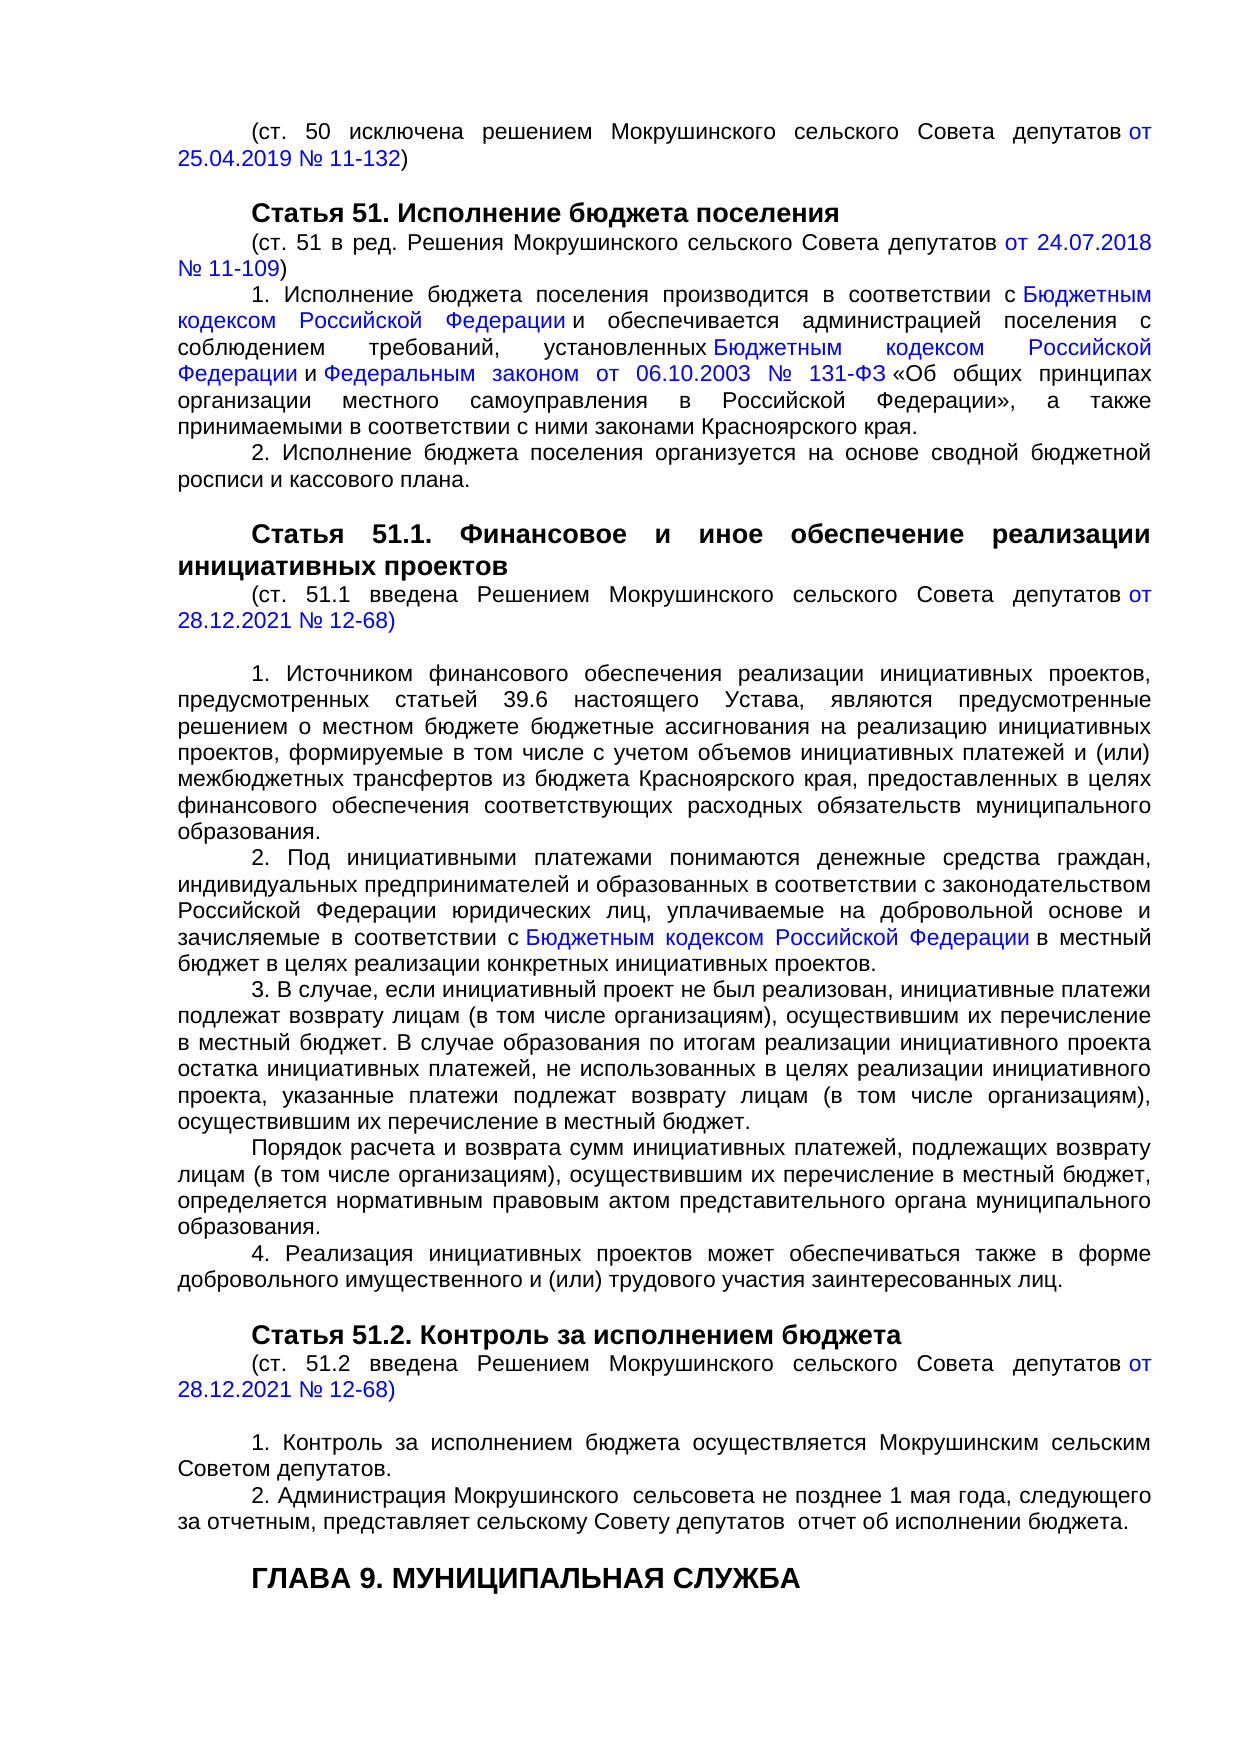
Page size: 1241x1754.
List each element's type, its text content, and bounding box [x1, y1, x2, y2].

text ГЛАВА 9. МУНИЦИПАЛЬНАЯ СЛУЖБА [177, 1561, 1152, 1594]
text (ст. 51.1 введена Решением Мокрушинского сельского Совета депутатов от 28.12.2021 № 12-68) [177, 581, 1152, 633]
text 1. Источником финансового обеспечения реализации инициативных проектов, предусмотренных статьей 39.6 настоящего Устава, являются предусмотренные решением о местном бюджете бюджетные ассигнования на реализацию инициативных проектов, формируемые в том числе с учетом объемов инициативных платежей и (или) межбюджетных трансфертов из бюджета Красноярского края, предоставленных в целях финансового обеспечения соответствующих расходных обязательств муниципального образования. [177, 660, 1152, 844]
text Статья 51. Исполнение бюджета поселения [177, 197, 1152, 228]
text (ст. 50 исключена решением Мокрушинского сельского Совета депутатов от 25.04.2019 № 11-132) [177, 118, 1152, 171]
text (ст. 51 в ред. Решения Мокрушинского сельского Совета депутатов от 24.07.2018 № 11-109) [177, 228, 1152, 281]
text Статья 51.1. Финансовое и иное обеспечение реализации инициативных проектов [177, 518, 1152, 581]
text 2. Администрация Мокрушинского сельсовета не позднее 1 мая года, следующего за отчетным, представляет сельскому Совету депутатов отчет об исполнении бюджета. [177, 1482, 1152, 1534]
text (ст. 51.2 введена Решением Мокрушинского сельского Совета депутатов от 28.12.2021 № 12-68) [177, 1350, 1152, 1403]
text Статья 51.2. Контроль за исполнением бюджета [177, 1319, 1152, 1350]
text 1. Исполнение бюджета поселения производится в соответствии с Бюджетным кодексом Российской Федерации и обеспечивается администрацией поселения с соблюдением требований, установленных Бюджетным кодексом Российской Федерации и Федеральным законом от 06.10.2003 № 131-ФЗ «Об общих принципах организации местного самоуправления в Российской Федерации», а также принимаемыми в соответствии с ними законами Красноярского края. [177, 281, 1152, 439]
text Порядок расчета и возврата сумм инициативных платежей, подлежащих возврату лицам (в том числе организациям), осуществившим их перечисление в местный бюджет, определяется нормативным правовым актом представительного органа муниципального образования. [177, 1134, 1152, 1240]
text 2. Под инициативными платежами понимаются денежные средства граждан, индивидуальных предпринимателей и образованных в соответствии с законодательством Российской Федерации юридических лиц, уплачиваемые на добровольной основе и зачисляемые в соответствии с Бюджетным кодексом Российской Федерации в местный бюджет в целях реализации конкретных инициативных проектов. [177, 844, 1152, 976]
text 4. Реализация инициативных проектов может обеспечиваться также в форме добровольного имущественного и (или) трудового участия заинтересованных лиц. [177, 1240, 1152, 1292]
text 3. В случае, если инициативный проект не был реализован, инициативные платежи подлежат возврату лицам (в том числе организациям), осуществившим их перечисление в местный бюджет. В случае образования по итогам реализации инициативного проекта остатка инициативных платежей, не использованных в целях реализации инициативного проекта, указанные платежи подлежат возврату лицам (в том числе организациям), осуществившим их перечисление в местный бюджет. [177, 976, 1152, 1134]
text 2. Исполнение бюджета поселения организуется на основе сводной бюджетной росписи и кассового плана. [177, 439, 1152, 492]
text 1. Контроль за исполнением бюджета осуществляется Мокрушинским сельским Советом депутатов. [177, 1429, 1152, 1482]
